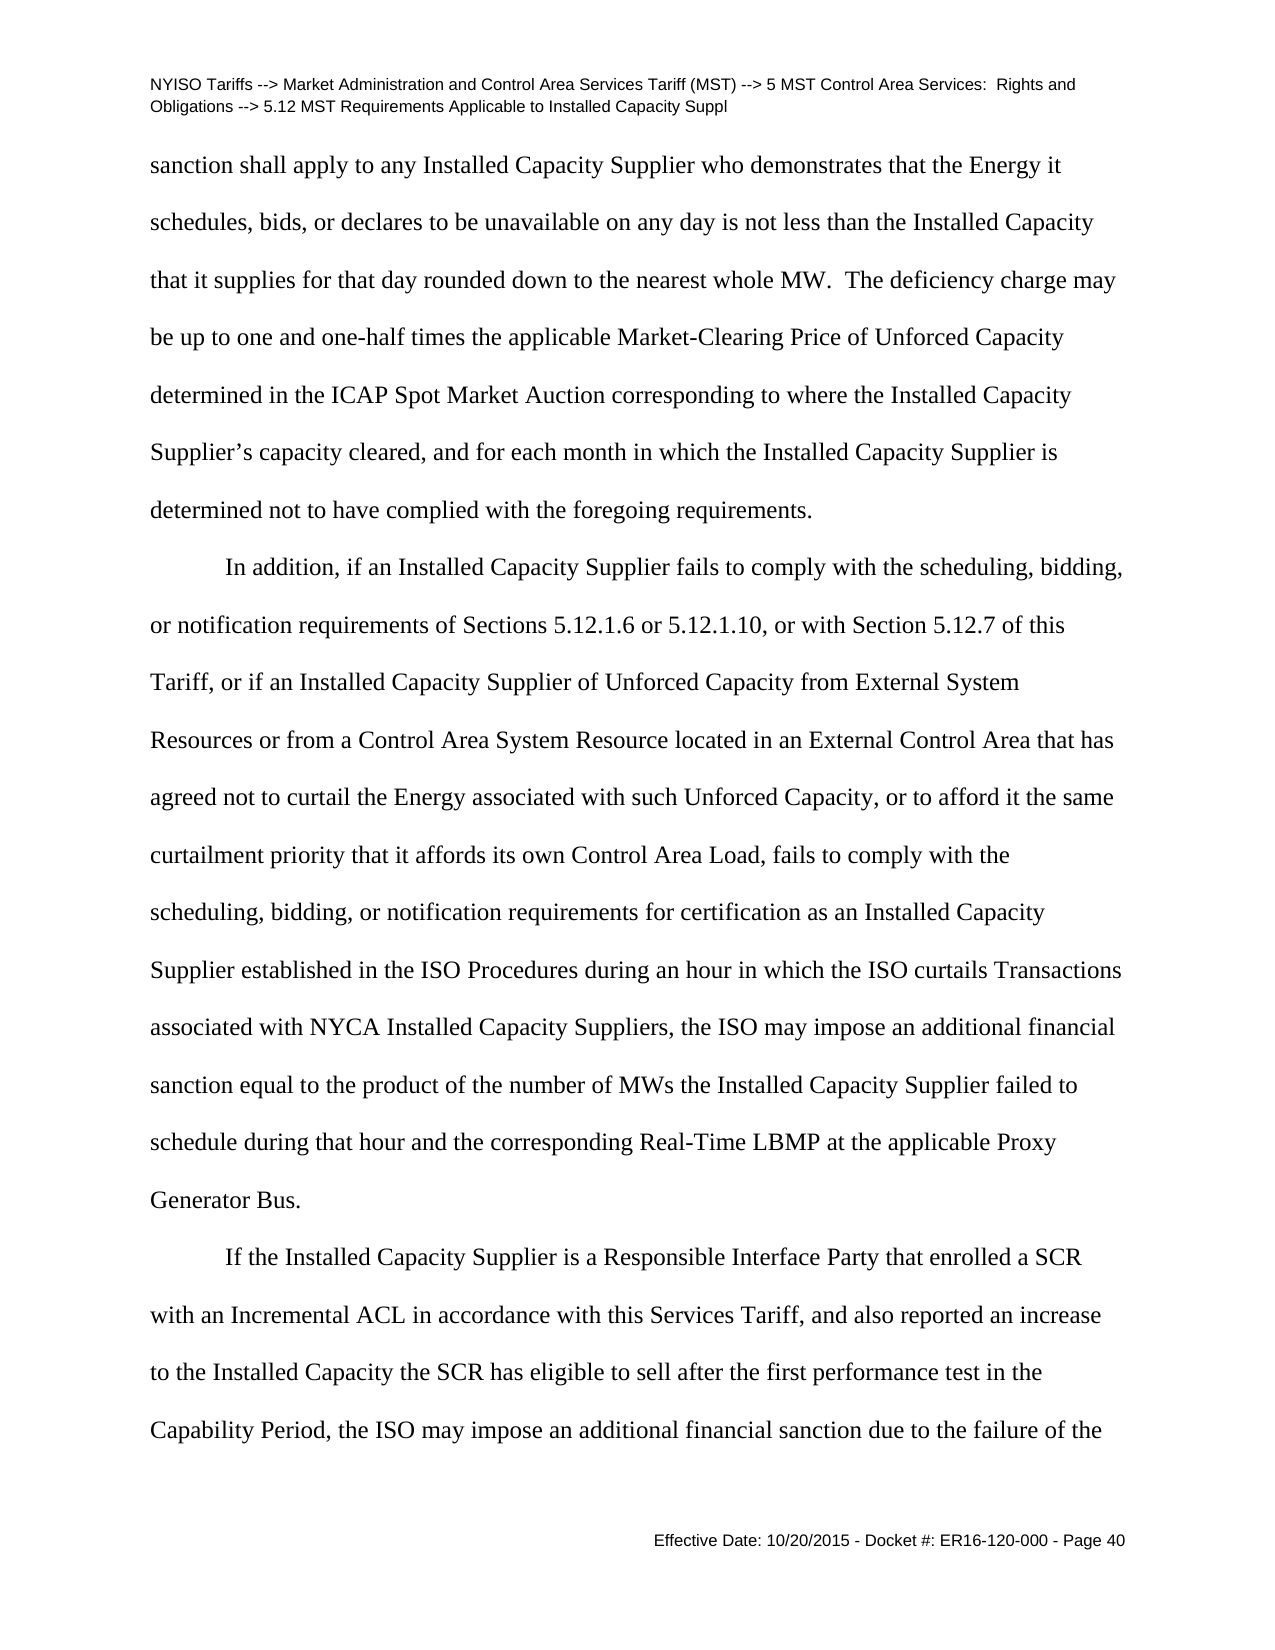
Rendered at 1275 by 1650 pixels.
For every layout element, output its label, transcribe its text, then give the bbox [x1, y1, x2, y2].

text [150, 150, 1125, 524]
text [150, 1242, 1125, 1444]
text In addition, if an Installed Capacity Supplier fails to comply with the scheduling, bidding, or notification requirements of Sections 5.12.1.6 or 5.12.1.10, or with Section 5.12.7 of this Tariff, or if an Installed Capacity Supplier of Unforced Capacity from External System Resources or from a Control Area System Resource located in an External Control Area that has agreed not to curtail the Energy associated with such Unforced Capacity, or to afford it the same curtailment priority that it affords its own Control Area Load, fails to comply with the scheduling, bidding, or notification requirements for certification as an Installed Capacity Supplier established in the ISO Procedures during an hour in which the ISO curtails Transactions associated with NYCA Installed Capacity Suppliers, the ISO may impose an additional financial sanction equal to the product of the number of MWs the Installed Capacity Supplier failed to schedule during that hour and the corresponding Real-Time LBMP at the applicable Proxy Generator Bus. [150, 552, 1125, 1214]
